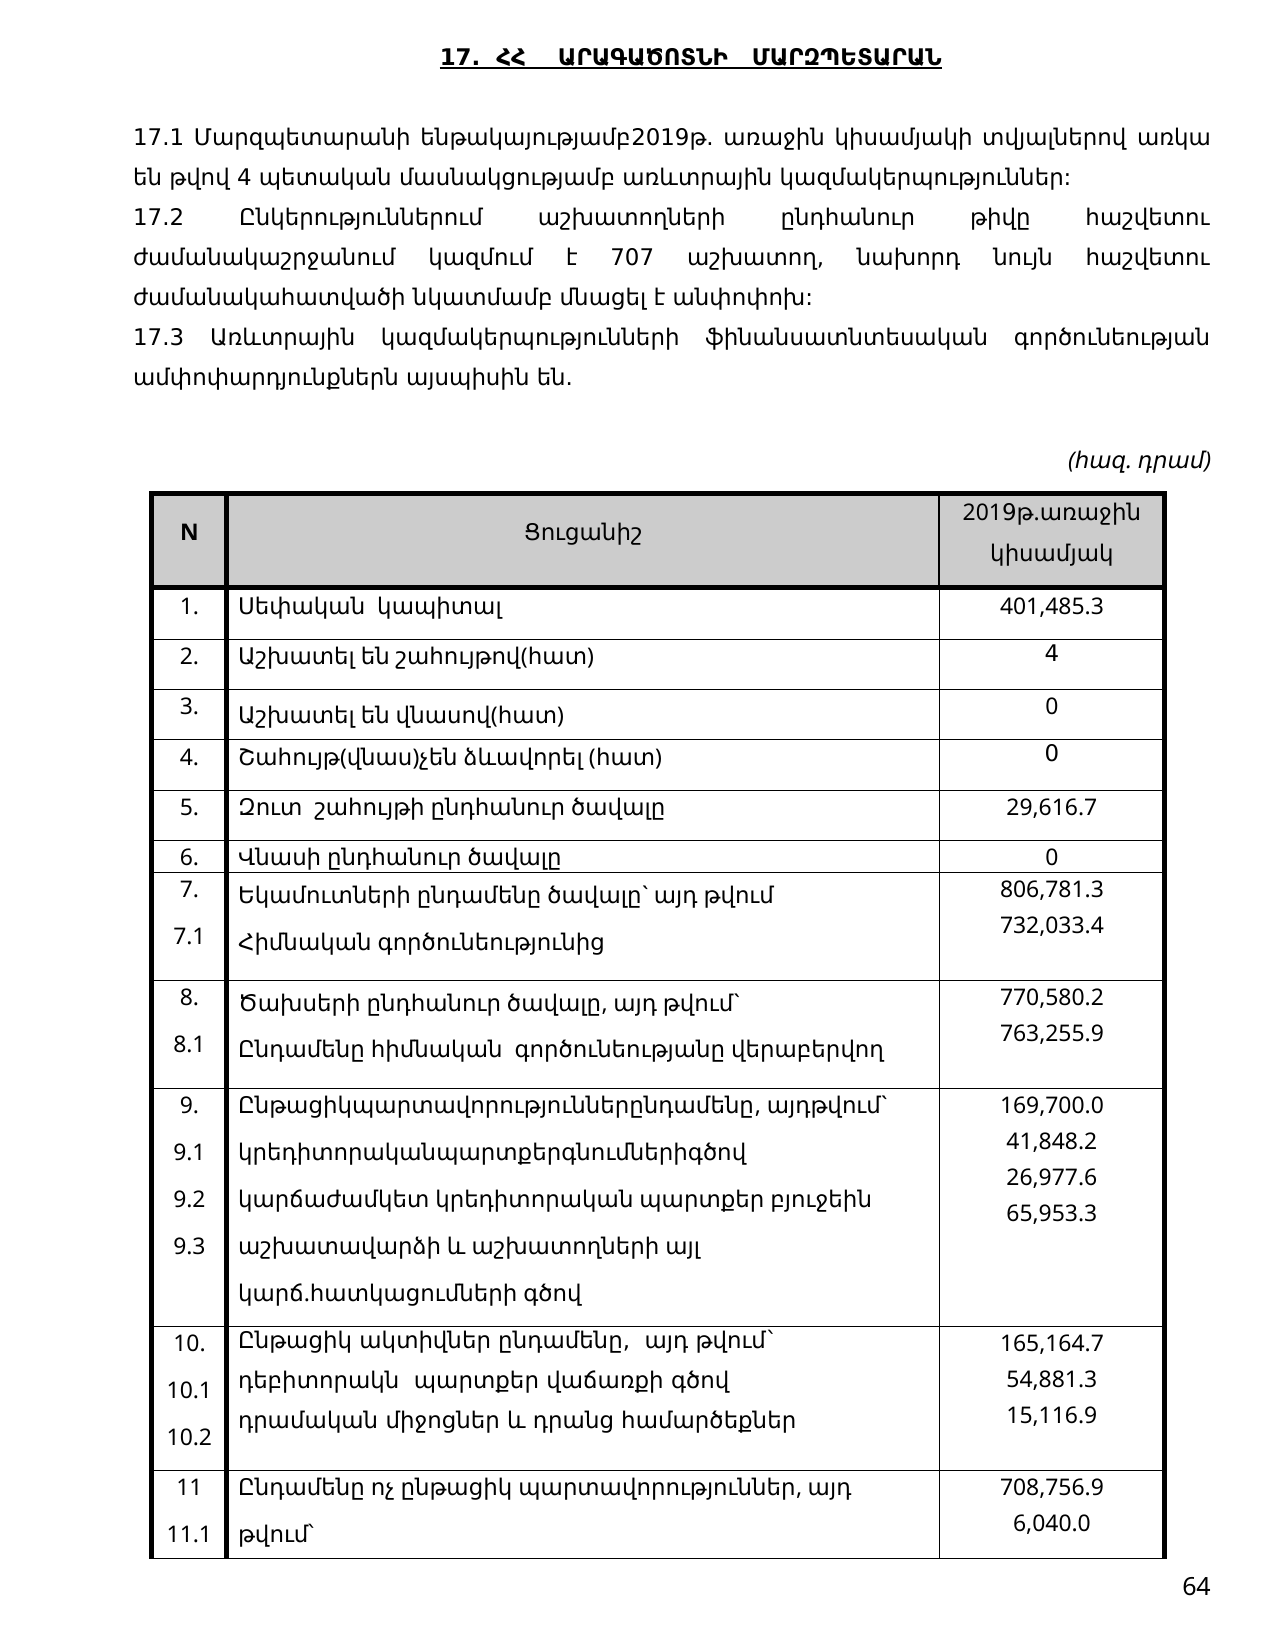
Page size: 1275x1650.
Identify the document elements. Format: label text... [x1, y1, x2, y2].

table_cell 11 11.1 11.2 [154, 1471, 224, 1558]
table_cell 8. 8.1 [154, 981, 224, 1088]
table_cell 770,580.2 763,255.9 [940, 981, 1162, 1088]
text 17.3 Առևտրային կազմակերպությունների ֆինանսատնտեսական գործունեության ամփոփարդյունքներն այսպիսին են. [133, 324, 1211, 391]
table_cell Ընթացիկպարտավորություններընդամենը, այդթվում` կրեդիտորականպարտքերգնումներիգծով կարճաժամկետ կրեդիտորական պարտքեր բյուջեին աշխատավարձի և աշխատողների այլ կարճ.հատկացումների գծով [229, 1089, 939, 1326]
table_cell 7. 7.1 [154, 873, 224, 980]
table_cell Ծախսերի ընդհանուր ծավալը, այդ թվում` Ընդամենը հիմնական գործունեությանը վերաբերվող [229, 981, 939, 1088]
text 17. ՀՀ ԱՐԱԳԱԾՈՏՆԻ ՄԱՐԶՊԵՏԱՐԱՆ [170, 44, 1211, 71]
table_cell 169,700.0 41,848.2 26,977.6 65,953.3 [940, 1089, 1162, 1326]
text 17.1 Մարզպետարանի ենթակայությամբ2019թ. առաջին կիսամյակի տվյալներով առկա են թվով 4 պետական մասնակցությամբ առևտրային կազմակերպություններ: [133, 124, 1211, 191]
table_cell 165,164.7 54,881.3 15,116.9 [940, 1327, 1162, 1470]
table_cell Ընթացիկ ակտիվներ ընդամենը, այդ թվում` դեբիտորակն պարտքեր վաճառքի գծով դրամական միջոցներ և դրանց համարծեքներ [229, 1327, 939, 1470]
table_header N [154, 496, 224, 585]
table_cell 29,616.7 [940, 791, 1162, 840]
table_cell 4. [154, 740, 224, 789]
table_cell 3. [154, 690, 224, 739]
table_cell 806,781.3 732,033.4 [940, 873, 1162, 980]
table_header Ցուցանիշ [229, 496, 938, 585]
table_cell 0 [940, 690, 1162, 739]
table_cell 0 [940, 740, 1162, 789]
table_cell 9. 9.1 9.2 9.3 [154, 1089, 224, 1326]
table_cell 1. [154, 590, 224, 639]
table_cell 6. [154, 841, 224, 872]
table_cell Աշխատել են շահույթով(հատ) [229, 640, 939, 689]
table_cell Եկամուտների ընդամենը ծավալը` այդ թվում Հիմնական գործունեությունից [229, 873, 939, 980]
table_cell 401,485.3 [940, 590, 1162, 639]
table_cell Շահույթ(վնաս)չեն ձևավորել (հատ) [229, 740, 939, 789]
table_cell 0 [940, 841, 1162, 872]
table_cell Աշխատել են վնասով(հատ) [229, 690, 939, 739]
table_cell 5. [154, 791, 224, 840]
text 17.2 Ընկերություններում աշխատողների ընդհանուր թիվը հաշվետու ժամանակաշրջանում կազմում է 707 աշխատող, նախորդ նույն հաշվետու ժամանակահատվածի նկատմամբ մնացել է անփոփոխ: [133, 204, 1211, 311]
table_cell Վնասի ընդհանուր ծավալը [229, 841, 939, 872]
table_cell 2. [154, 640, 224, 689]
table_cell 4 [940, 640, 1162, 689]
text (հազ. դրամ) [133, 444, 1211, 476]
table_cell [229, 1471, 939, 1558]
table_cell Սեփական կապիտալ [229, 590, 939, 639]
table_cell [940, 1471, 1162, 1558]
table_header 2019թ.առաջին կիսամյակ [940, 496, 1162, 585]
table_cell 10. 10.1 10.2 [154, 1327, 224, 1470]
table_cell Զուտ շահույթի ընդհանուր ծավալը [229, 791, 939, 840]
